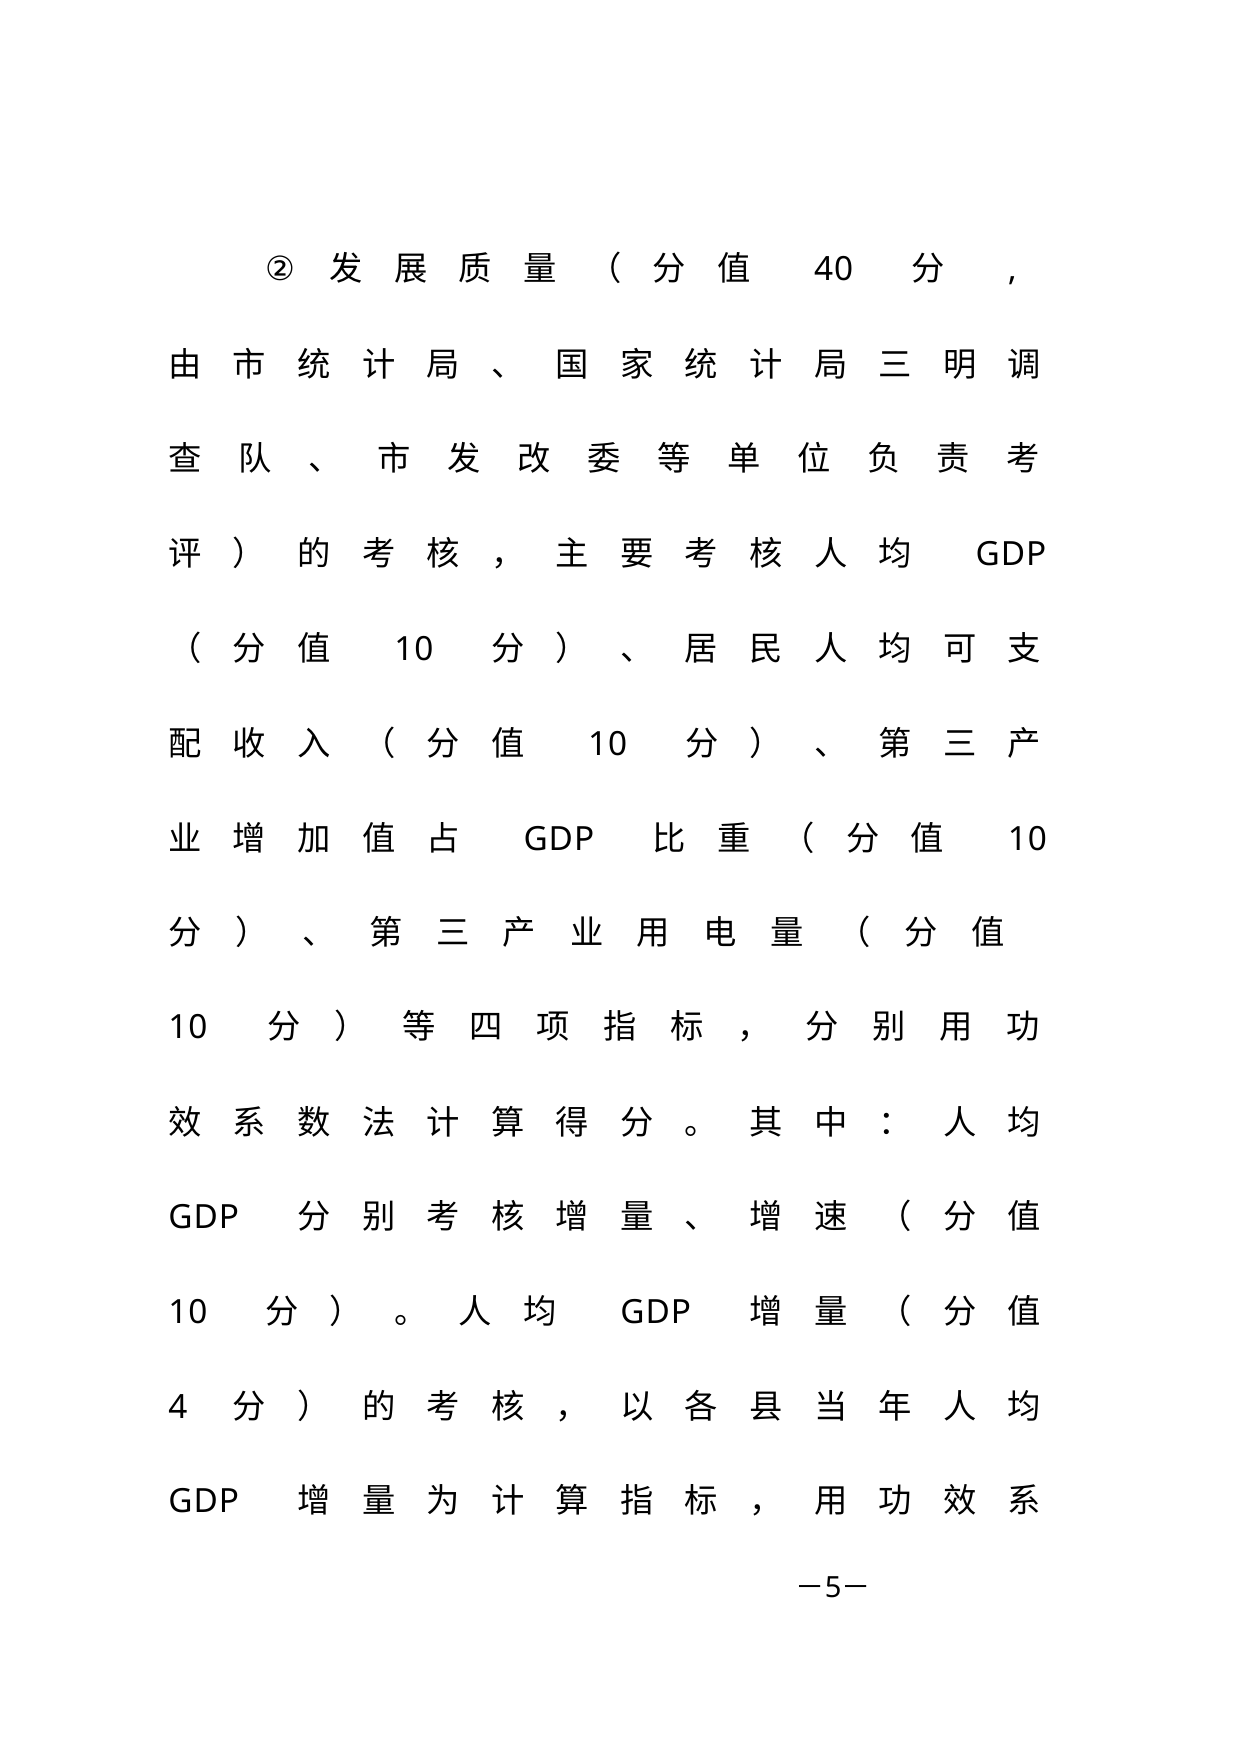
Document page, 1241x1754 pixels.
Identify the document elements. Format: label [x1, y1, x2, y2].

text [168, 219, 1072, 1546]
